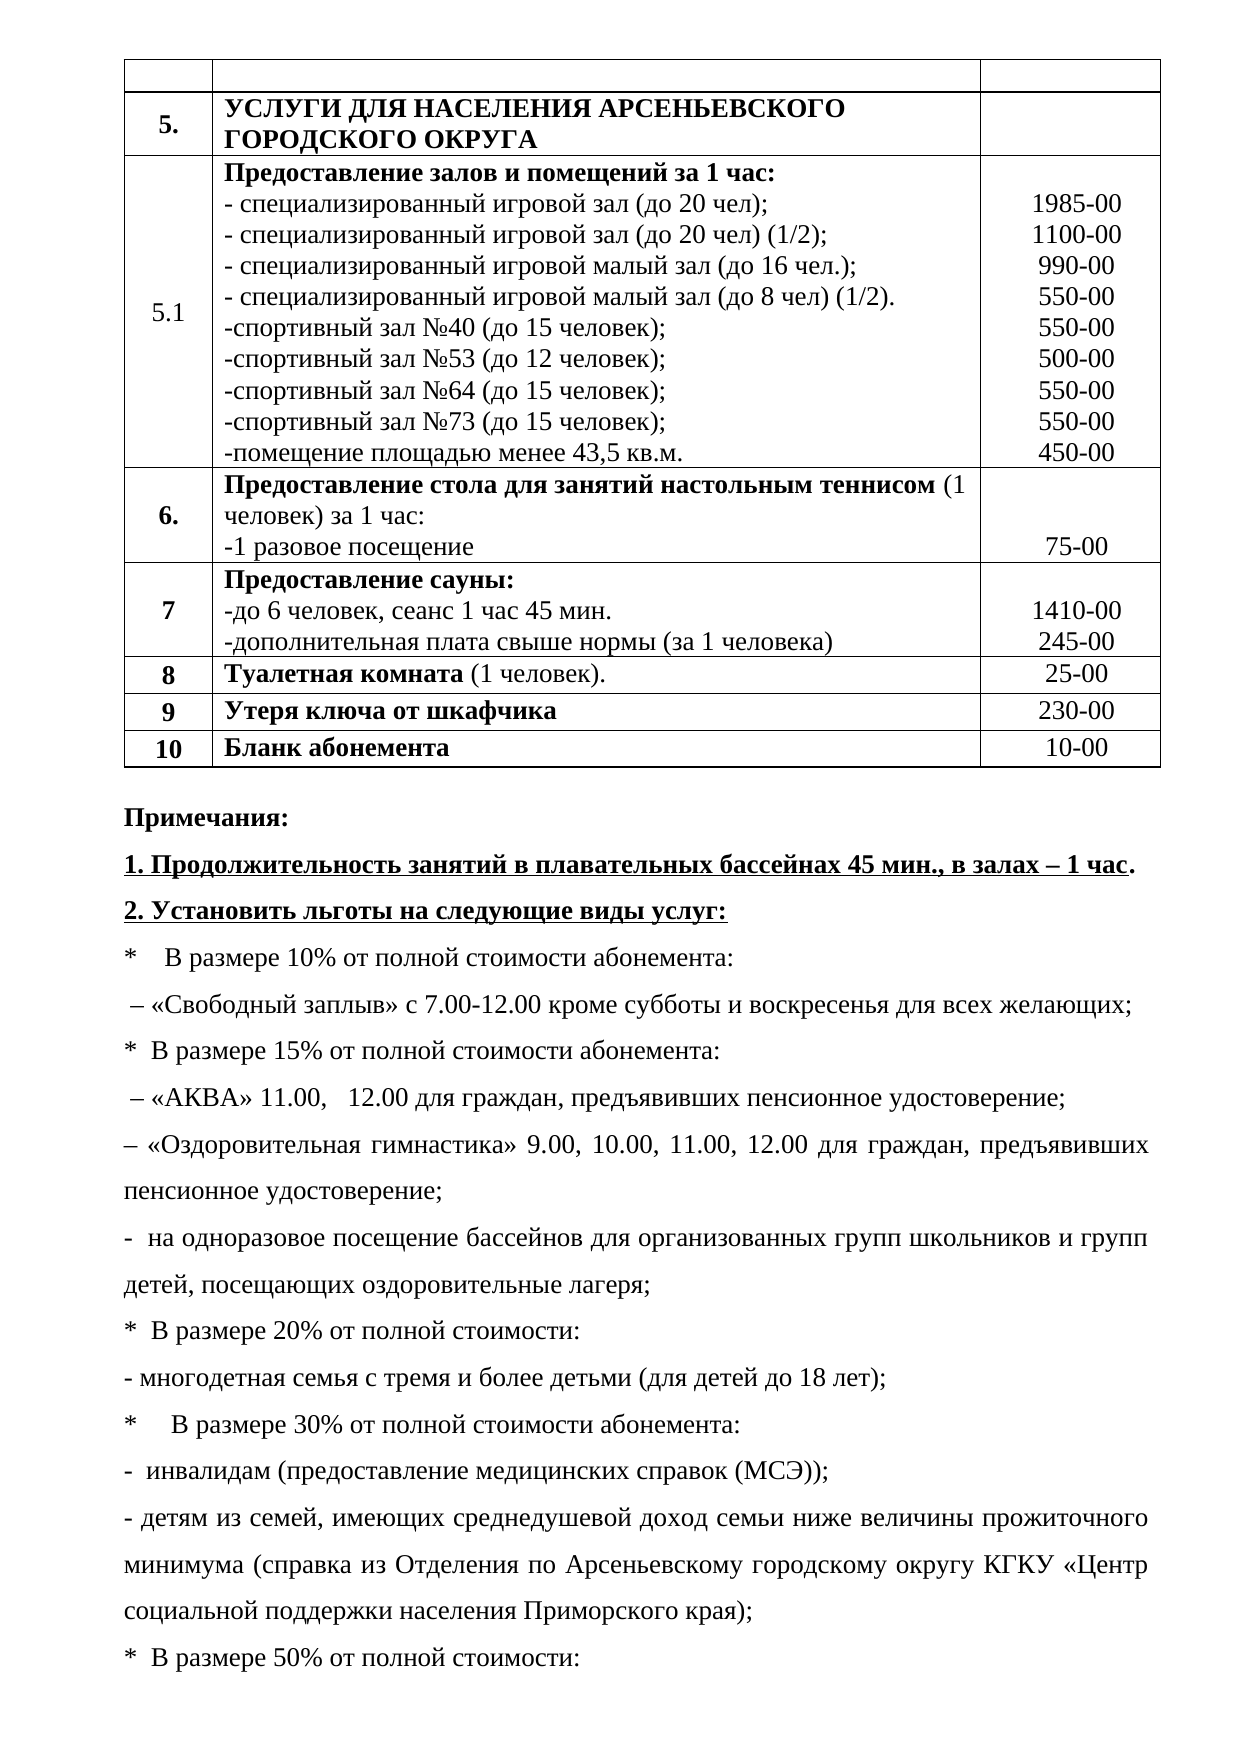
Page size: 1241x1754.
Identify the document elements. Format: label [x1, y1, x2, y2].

table_cell [112, 59, 1161, 1689]
